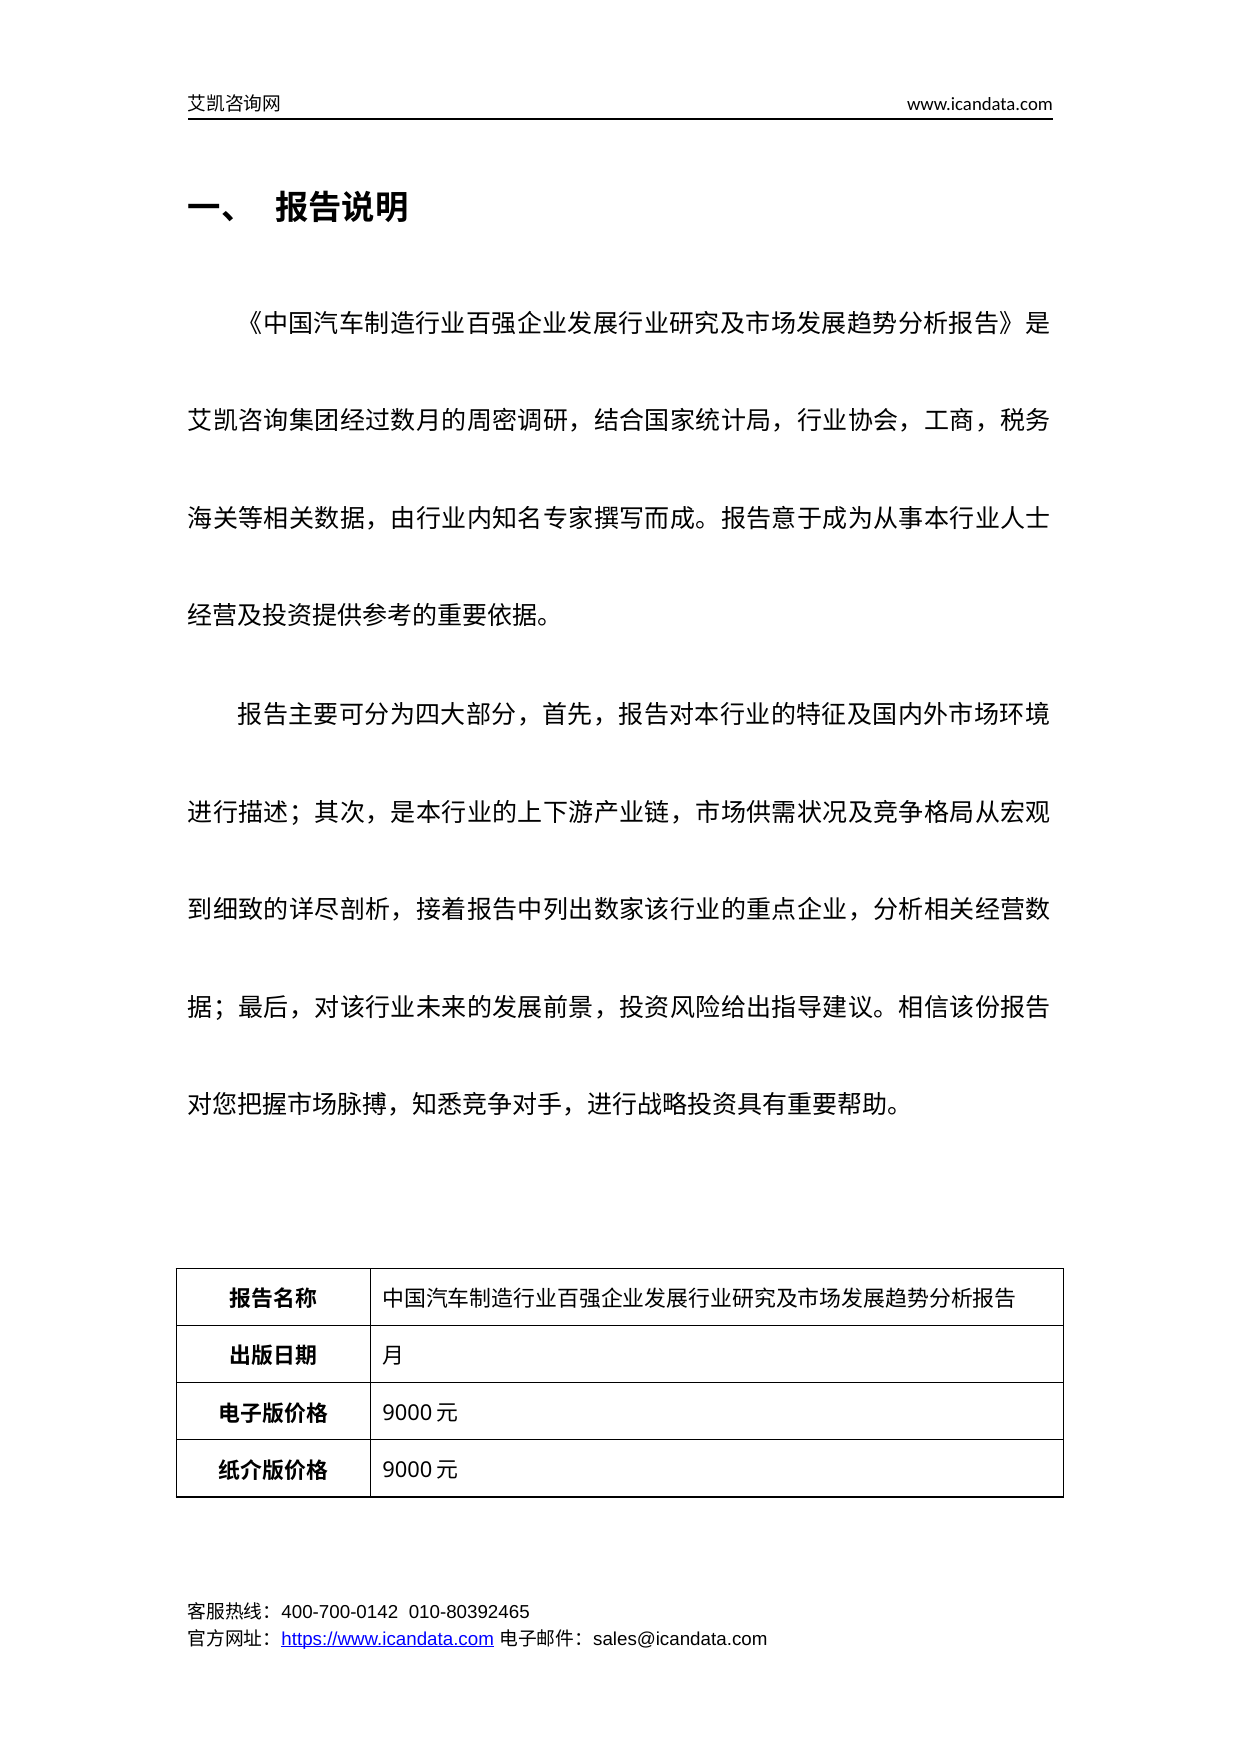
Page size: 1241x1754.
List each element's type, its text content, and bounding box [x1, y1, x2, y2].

table_header 报告名称 [177, 1269, 370, 1325]
subtitle 报告说明 [187, 172, 1053, 237]
table_cell 出版日期 [177, 1326, 370, 1382]
table_header 中国汽车制造行业百强企业发展行业研究及市场发展趋势分析报告 [371, 1269, 1063, 1325]
table_cell 9000元 [371, 1383, 1063, 1439]
table_cell 纸介版价格 [177, 1440, 370, 1496]
text 《中国汽车制造行业百强企业发展行业研究及市场发展趋势分析报告》是艾凯咨询集团经过数月的周密调研，结合国家统计局，行业协会，工商，税务海关等相关数据，由行业内知名专家撰写而成。报告意于成为从事本行业人士经营及投资提供参考的重要依据。 [187, 289, 1053, 646]
table_cell 电子版价格 [177, 1383, 370, 1439]
text 报告主要可分为四大部分，首先，报告对本行业的特征及国内外市场环境进行描述；其次，是本行业的上下游产业链，市场供需状况及竞争格局从宏观到细致的详尽剖析，接着报告中列出数家该行业的重点企业，分析相关经营数据；最后，对该行业未来的发展前景，投资风险给出指导建议。相信该份报告对您把握市场脉搏，知悉竞争对手，进行战略投资具有重要帮助。 [187, 681, 1053, 1136]
table_cell 9000元 [371, 1440, 1063, 1496]
table_cell 月 [371, 1326, 1063, 1382]
